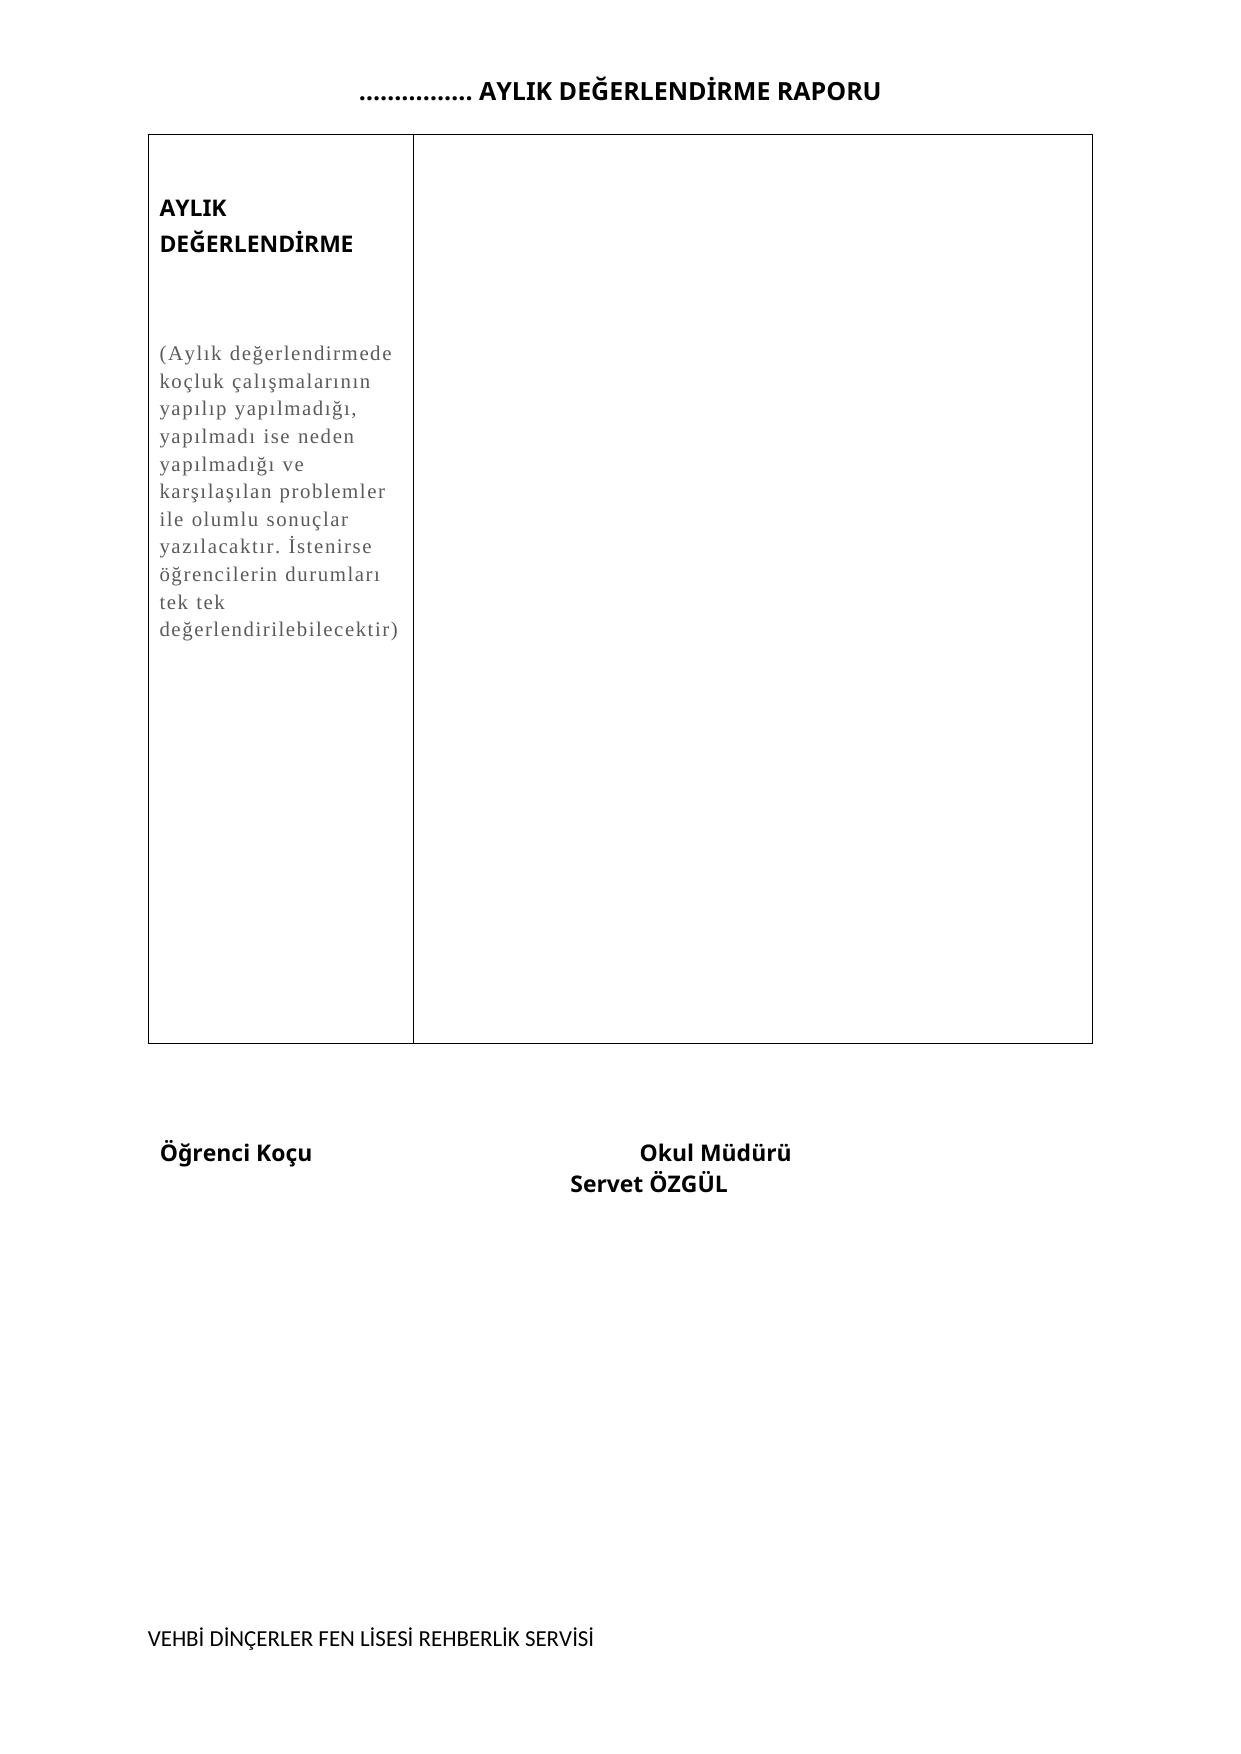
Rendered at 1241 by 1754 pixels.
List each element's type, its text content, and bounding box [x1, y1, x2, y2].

table_header AYLIK DEĞERLENDİRME (Aylık değerlendirmede koçluk çalışmalarının yapılıp yapılmadığı, yapılmadı ise neden yapılmadığı ve karşılaşılan problemler ile olumlu sonuçlar yazılacaktır. İstenirse öğrencilerin durumları tek tek değerlendirilebilecektir) [149, 135, 413, 1042]
text Servet ÖZGÜL [148, 1168, 1093, 1200]
text ……………. AYLIK DEĞERLENDİRME RAPORU [148, 74, 1093, 108]
table_header [414, 135, 1092, 1042]
text Öğrenci Koçu Okul Müdürü [148, 1137, 1093, 1168]
